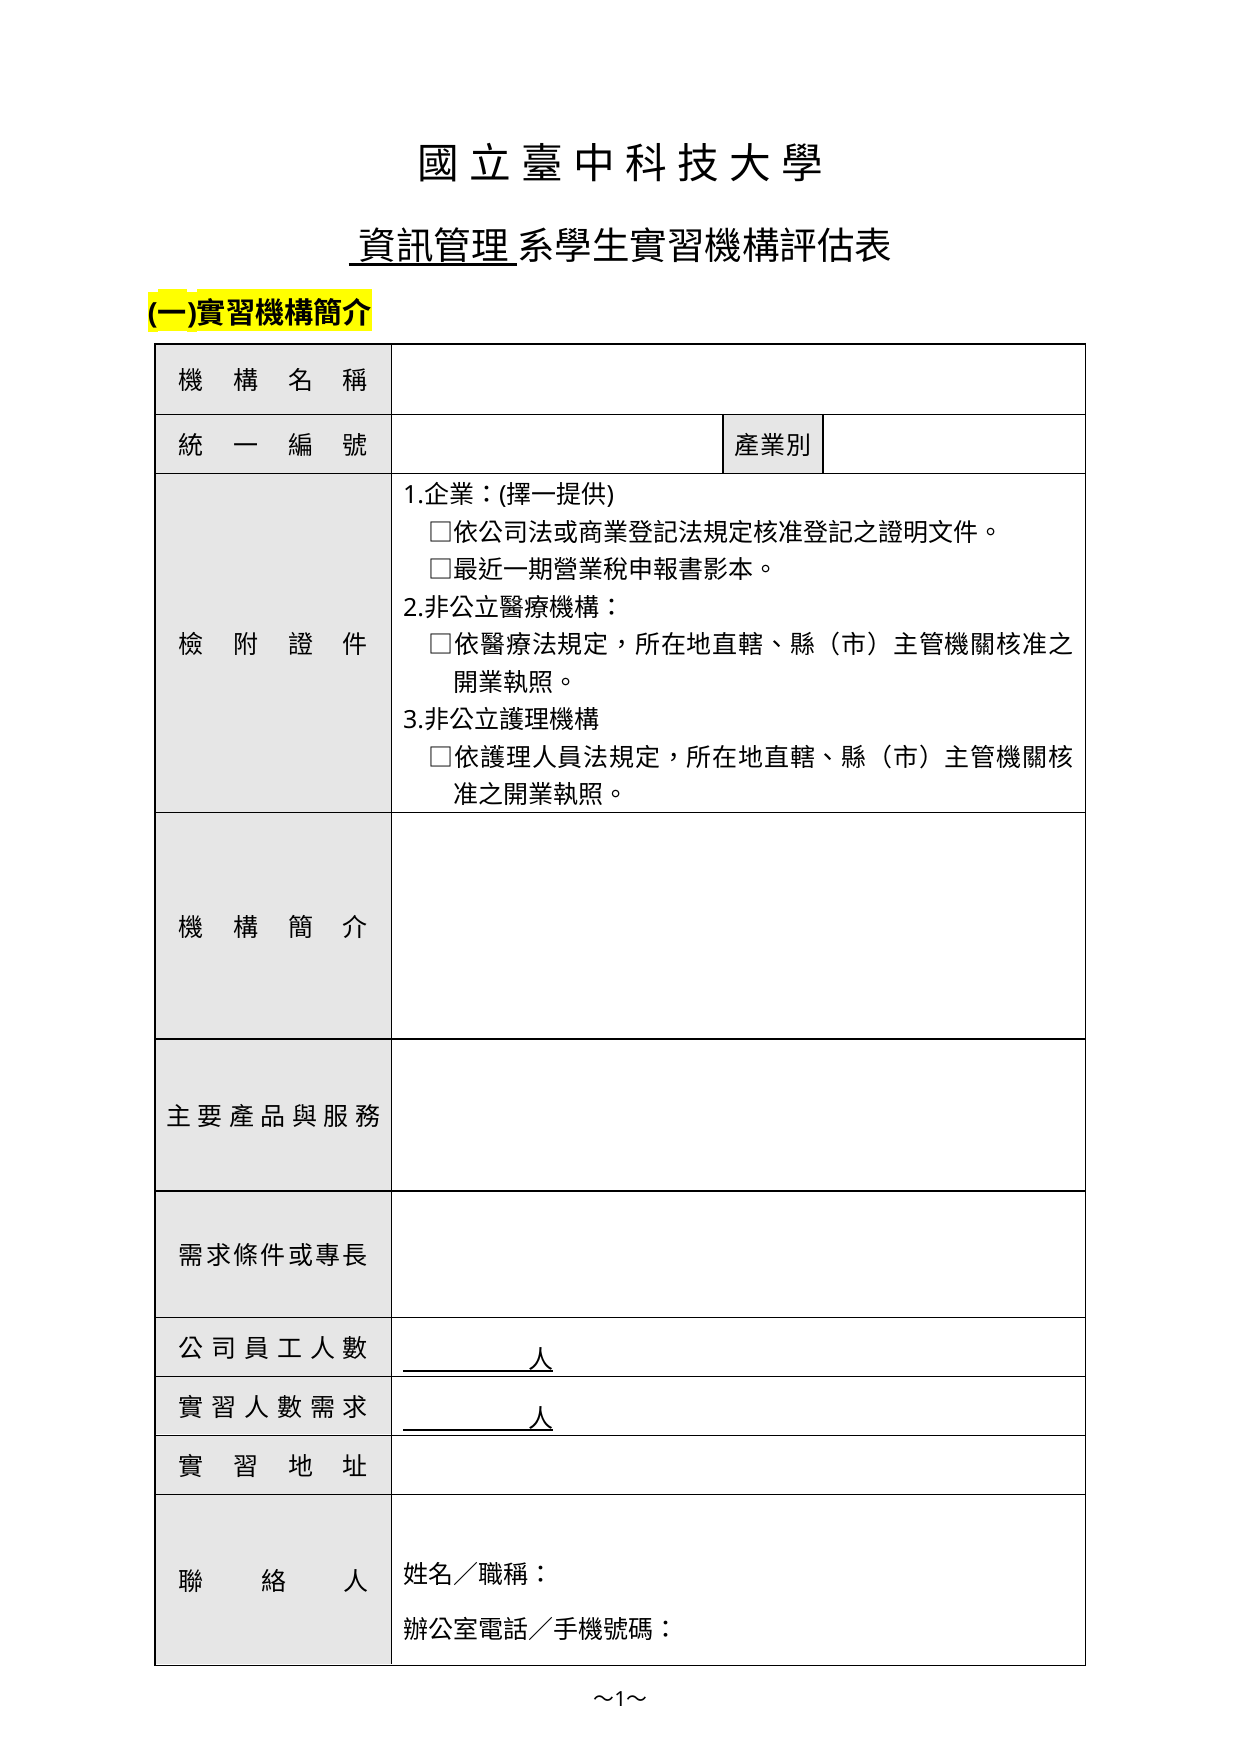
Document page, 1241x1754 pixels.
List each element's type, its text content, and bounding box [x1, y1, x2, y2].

table_cell 統一編號 [156, 415, 391, 473]
table_cell 人 [392, 1377, 1085, 1434]
table_cell 1.企業：(擇一提供) □依公司法或商業登記法規定核准登記之證明文件。 □最近一期營業稅申報書影本。 2.非公立醫療機構： □依醫療法規定，所在地直轄、縣（市）主管機關核准之開業執照。 3.非公立護理機構 □依護理人員法規定，所在地直轄、縣（市）主管機關核准之開業執照。 [392, 474, 1085, 812]
table_cell 主要產品與服務 [156, 1040, 391, 1190]
table_cell 公司員工人數 [156, 1318, 391, 1376]
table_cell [392, 1495, 1085, 1664]
table_cell 需求條件或專長 [156, 1192, 391, 1316]
table_cell [392, 415, 722, 473]
text 國立臺中科技大學 [148, 122, 1092, 197]
table_cell 機構簡介 [156, 813, 391, 1038]
table_cell 聯絡人 [156, 1495, 391, 1664]
table_header 機構名稱 [156, 345, 391, 414]
table_cell [392, 813, 1085, 1038]
table_cell [392, 1436, 1085, 1494]
table_cell 人 [392, 1318, 1085, 1376]
table_cell 實習人數需求 [156, 1377, 391, 1434]
table_cell [392, 1192, 1085, 1316]
table_cell 產業別 [724, 415, 822, 473]
table_cell [824, 415, 1085, 473]
table_cell 檢附證件 [156, 474, 391, 812]
text (一)實習機構簡介 [197, 289, 1092, 332]
table_header [392, 345, 1085, 414]
table_cell 實習地址 [156, 1436, 391, 1494]
text 資訊管理 系學生實習機構評估表 [148, 216, 1092, 270]
table_cell [392, 1040, 1085, 1190]
